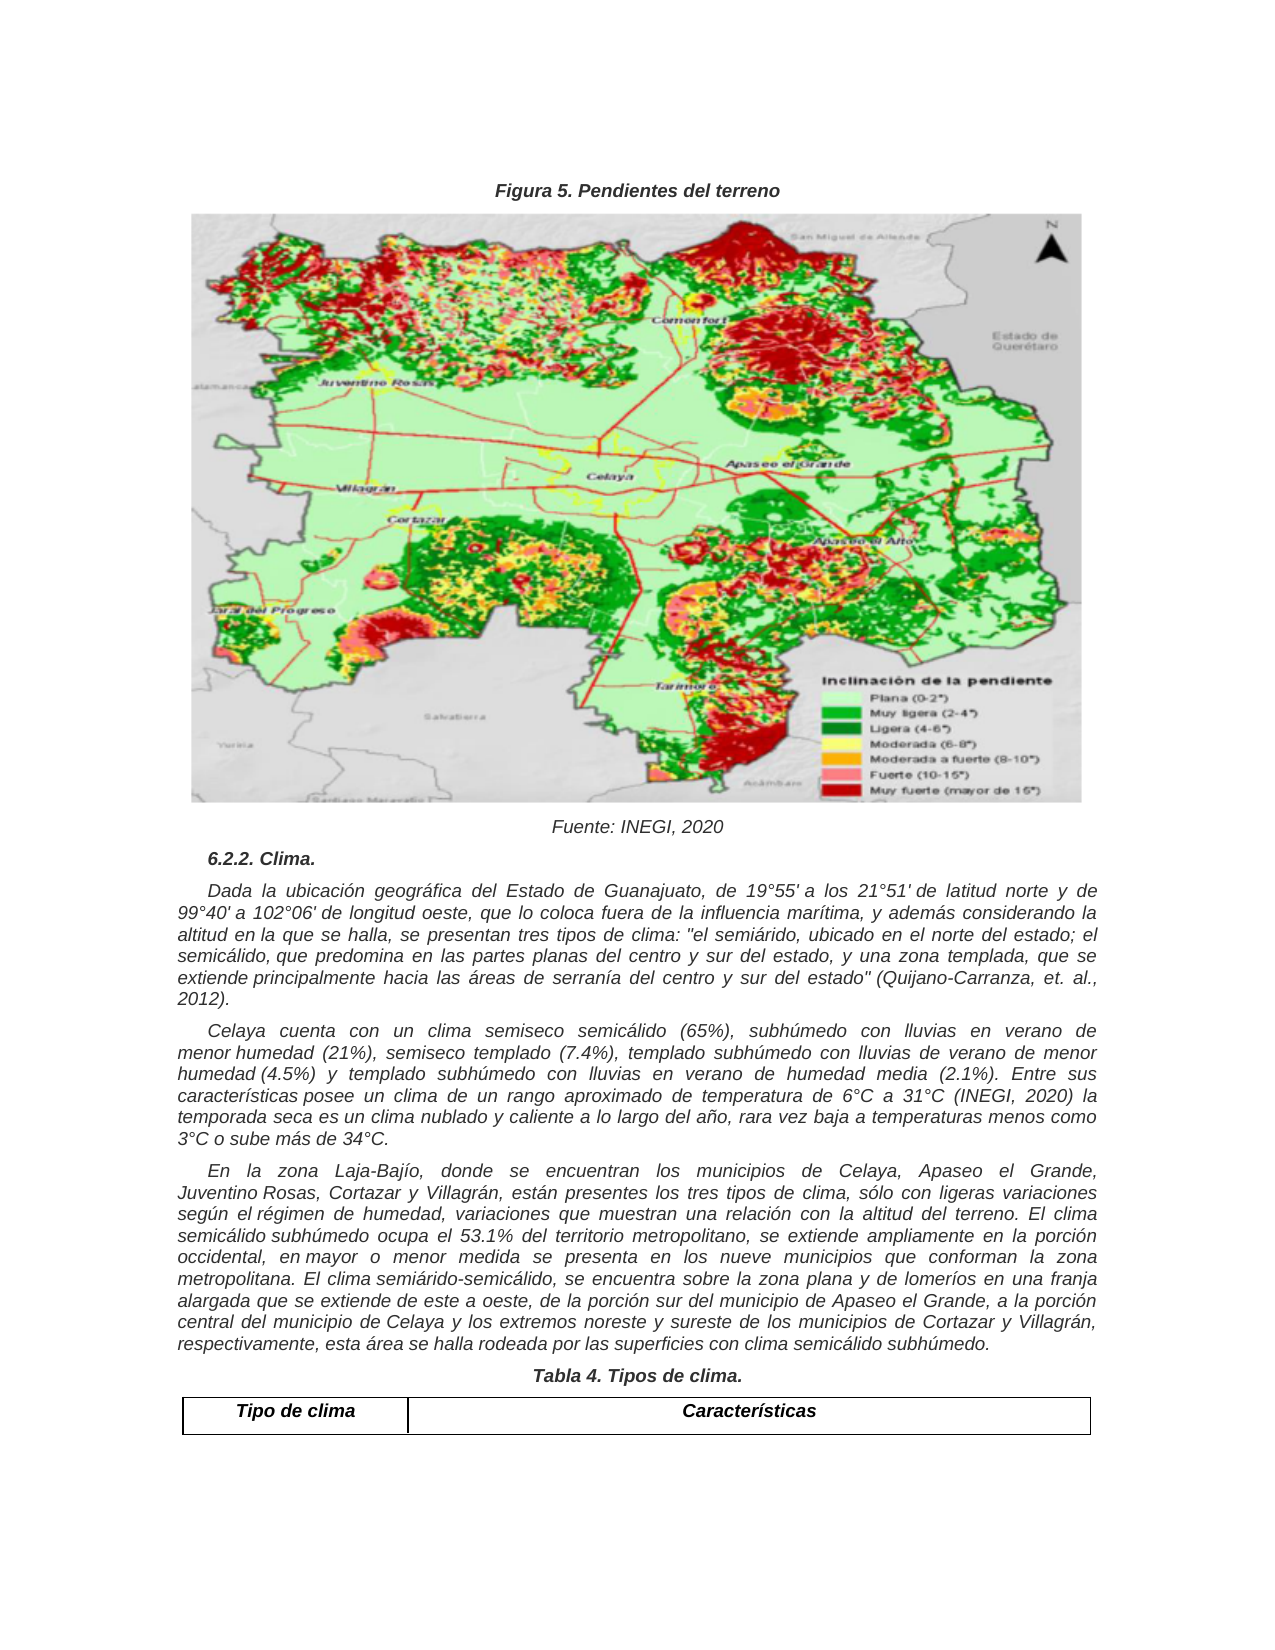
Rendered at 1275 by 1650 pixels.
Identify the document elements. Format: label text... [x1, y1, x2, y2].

text Figura 5. Pendientes del terreno [177, 180, 1098, 201]
table_header Características [409, 1398, 1090, 1433]
text En la zona Laja-Bajío, donde se encuentran los municipios de Celaya, Apaseo el Grande, Juventino Rosas, Cortazar y Villagrán, están presentes los tres tipos de clima, sólo con ligeras variaciones según el régimen de humedad, variaciones que muestran una relación con la altitud del terreno. El clima semicálido subhúmedo ocupa el 53.1% del territorio metropolitano, se extiende ampliamente en la porción occidental, en mayor o menor medida se presenta en los nueve municipios que conforman la zona metropolitana. El clima semiárido-semicálido, se encuentra sobre la zona plana y de lomeríos en una franja alargada que se extiende de este a oeste, de la porción sur del municipio de Apaseo el Grande, a la porción central del municipio de Celaya y los extremos noreste y sureste de los municipios de Cortazar y Villagrán, respectivamente, esta área se halla rodeada por las superficies con clima semicálido subhúmedo. [177, 1160, 1098, 1354]
text Tabla 4. Tipos de clima. [177, 1364, 1098, 1386]
text Fuente: INEGI, 2020 [177, 816, 1098, 838]
picture [190, 211, 1085, 806]
text Celaya cuenta con un clima semiseco semicálido (65%), subhúmedo con lluvias en verano de menor humedad (21%), semiseco templado (7.4%), templado subhúmedo con lluvias de verano de menor humedad (4.5%) y templado subhúmedo con lluvias en verano de humedad media (2.1%). Entre sus características posee un clima de un rango aproximado de temperatura de 6°C a 31°C (INEGI, 2020) la temporada seca es un clima nublado y caliente a lo largo del año, rara vez baja a temperaturas menos como 3°C o sube más de 34°C. [177, 1020, 1098, 1149]
text Dada la ubicación geográfica del Estado de Guanajuato, de 19°55' a los 21°51' de latitud norte y de 99°40' a 102°06' de longitud oeste, que lo coloca fuera de la influencia marítima, y además considerando la altitud en la que se halla, se presentan tres tipos de clima: "el semiárido, ubicado en el norte del estado; el semicálido, que predomina en las partes planas del centro y sur del estado, y una zona templada, que se extiende principalmente hacia las áreas de serranía del centro y sur del estado" (Quijano-Carranza, et. al., 2012). [177, 880, 1098, 1009]
text 6.2.2. Clima. [177, 848, 1098, 870]
table_header Tipo de clima [184, 1398, 407, 1433]
